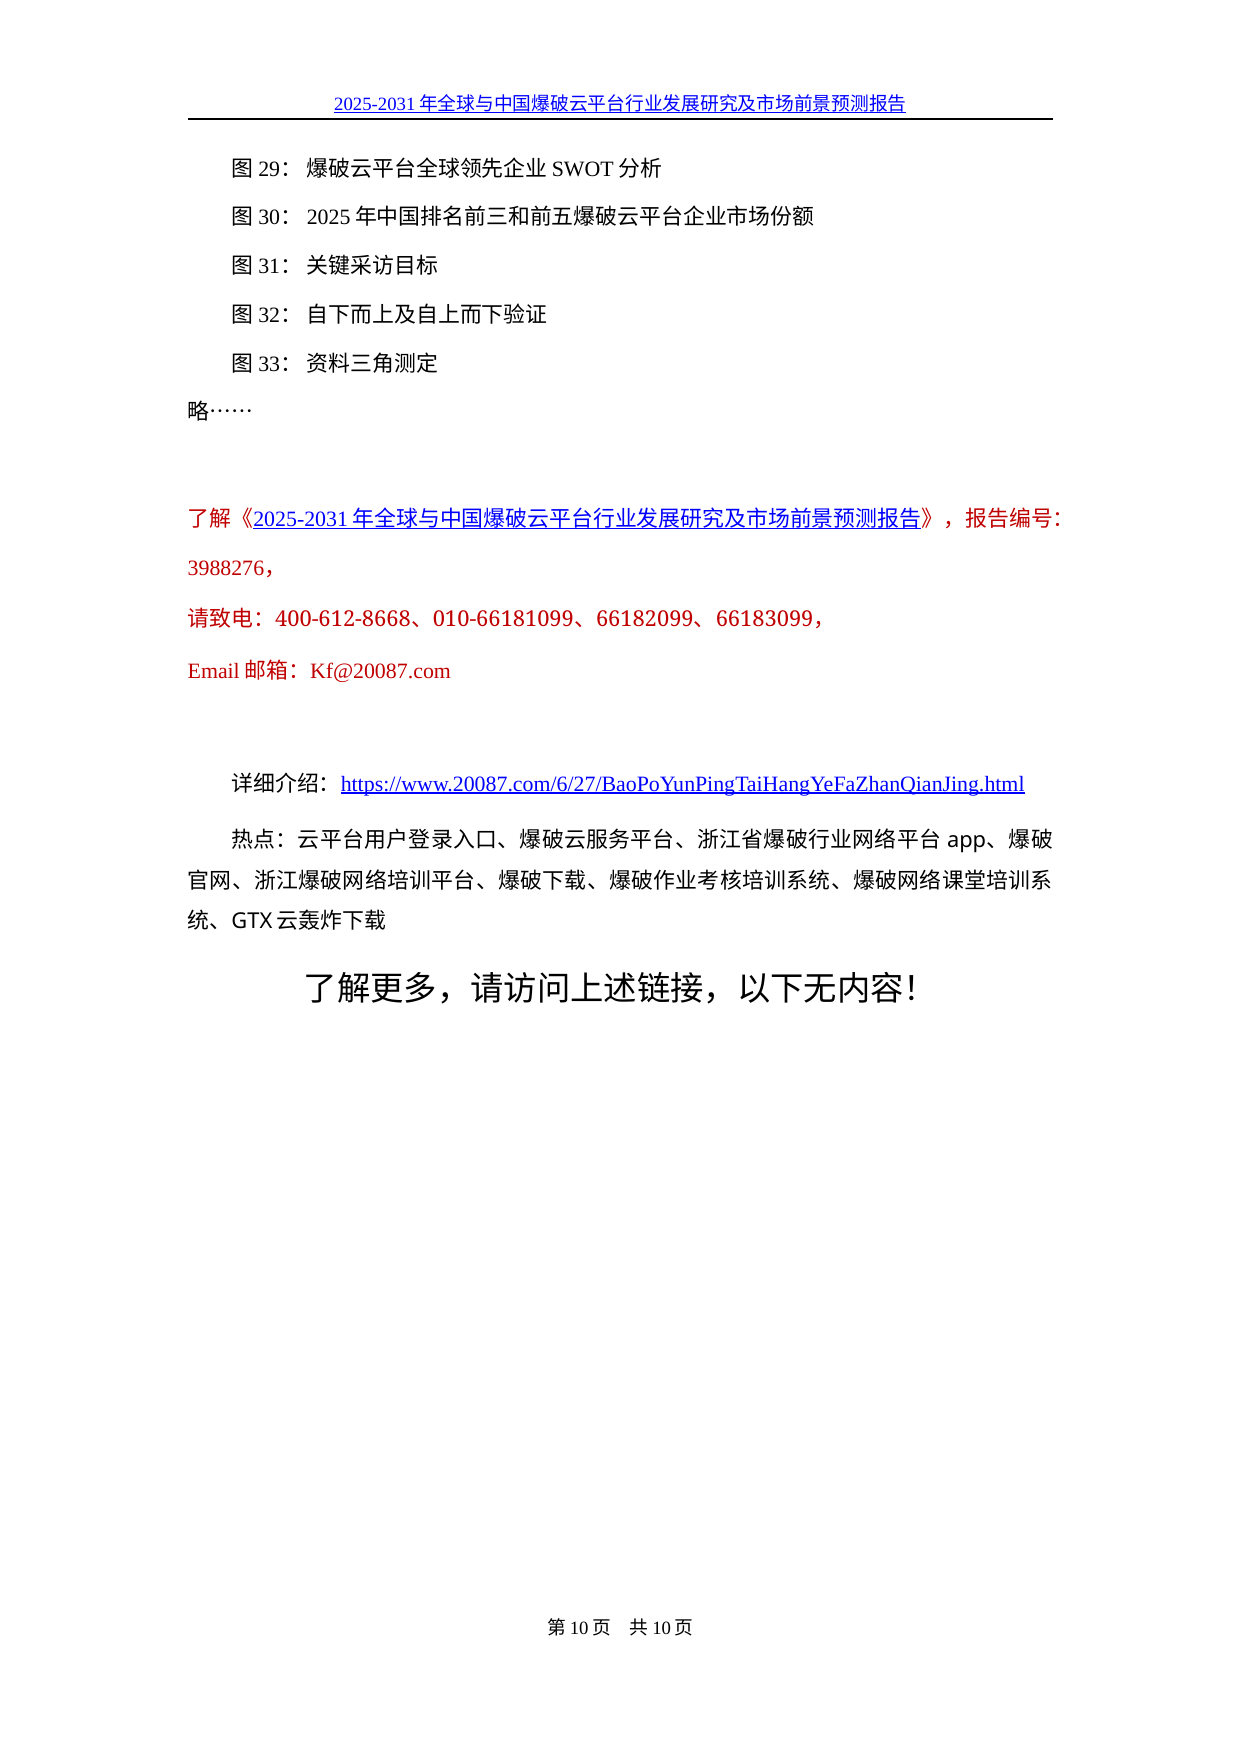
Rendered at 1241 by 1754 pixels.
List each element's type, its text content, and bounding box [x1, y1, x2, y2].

text 详细介绍：https://www.20087.com/6/27/BaoPoYunPingTaiHangYeFaZhanQianJing.html [187, 765, 1053, 798]
text 请致电：400-612-8668、010-66181099、66182099、66183099， [187, 601, 1053, 633]
text 热点：云平台用户登录入口、爆破云服务平台、浙江省爆破行业网络平台app、爆破官网、浙江爆破网络培训平台、爆破下载、爆破作业考核培训系统、爆破网络课堂培训系统、GTX云轰炸下载 [187, 822, 1053, 936]
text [187, 150, 1053, 426]
text 了解《2025-2031年全球与中国爆破云平台行业发展研究及市场前景预测报告》，报告编号：3988276， [187, 500, 1053, 582]
text Email邮箱：Kf@20087.com [187, 652, 1053, 685]
title 了解更多，请访问上述链接，以下无内容！ [187, 953, 1053, 1018]
